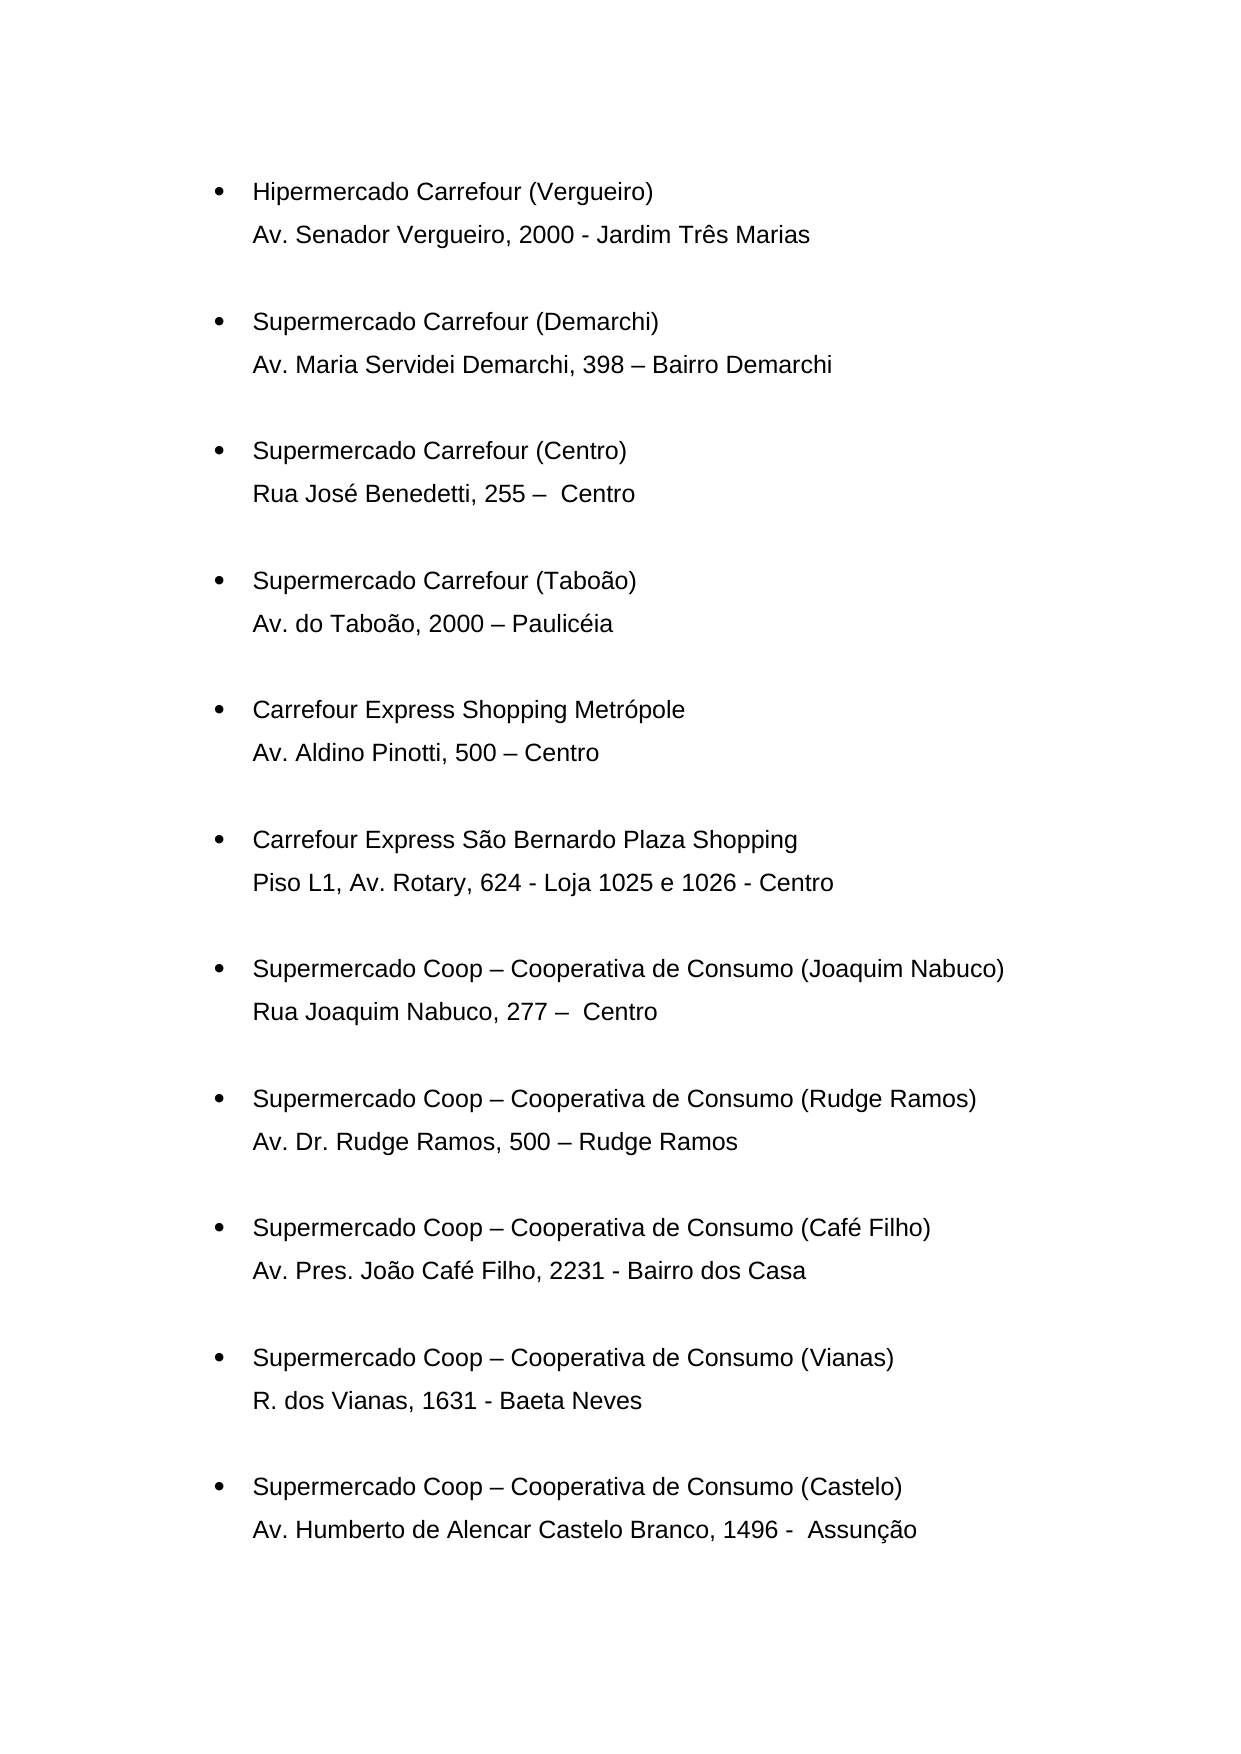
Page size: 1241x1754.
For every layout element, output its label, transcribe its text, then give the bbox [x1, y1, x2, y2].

list Av. Humberto de Alencar Castelo Branco, 1496 - Assunção [252, 1515, 1122, 1544]
list Av. Aldino Pinotti, 500 – Centro [252, 738, 1122, 767]
list Av. Pres. João Café Filho, 2231 - Bairro dos Casa [252, 1256, 1122, 1285]
list Supermercado Carrefour (Demarchi) [215, 307, 1122, 336]
list Av. do Taboão, 2000 – Paulicéia [252, 609, 1122, 638]
list Rua José Benedetti, 255 – Centro [252, 479, 1122, 508]
list Supermercado Carrefour (Centro) [215, 436, 1122, 465]
list Supermercado Coop – Cooperativa de Consumo (Vianas) [215, 1342, 1122, 1371]
list Supermercado Coop – Cooperativa de Consumo (Joaquim Nabuco) [215, 954, 1122, 983]
list R. dos Vianas, 1631 - Baeta Neves [252, 1386, 1122, 1414]
list Supermercado Coop – Cooperativa de Consumo (Castelo) [215, 1472, 1122, 1501]
list Av. Dr. Rudge Ramos, 500 – Rudge Ramos [252, 1127, 1122, 1156]
list Supermercado Coop – Cooperativa de Consumo (Rudge Ramos) [215, 1083, 1122, 1112]
list Rua Joaquim Nabuco, 277 – Centro [252, 997, 1122, 1026]
list Av. Senador Vergueiro, 2000 - Jardim Três Marias [252, 220, 1122, 249]
list Av. Maria Servidei Demarchi, 398 – Bairro Demarchi [252, 350, 1122, 379]
list Carrefour Express São Bernardo Plaza Shopping [215, 824, 1122, 853]
list Piso L1, Av. Rotary, 624 - Loja 1025 e 1026 - Centro [252, 868, 1122, 897]
list Supermercado Carrefour (Taboão) [215, 566, 1122, 594]
list Carrefour Express Shopping Metrópole [215, 695, 1122, 724]
list Supermercado Coop – Cooperativa de Consumo (Café Filho) [215, 1213, 1122, 1242]
list Hipermercado Carrefour (Vergueiro) [215, 177, 1122, 206]
